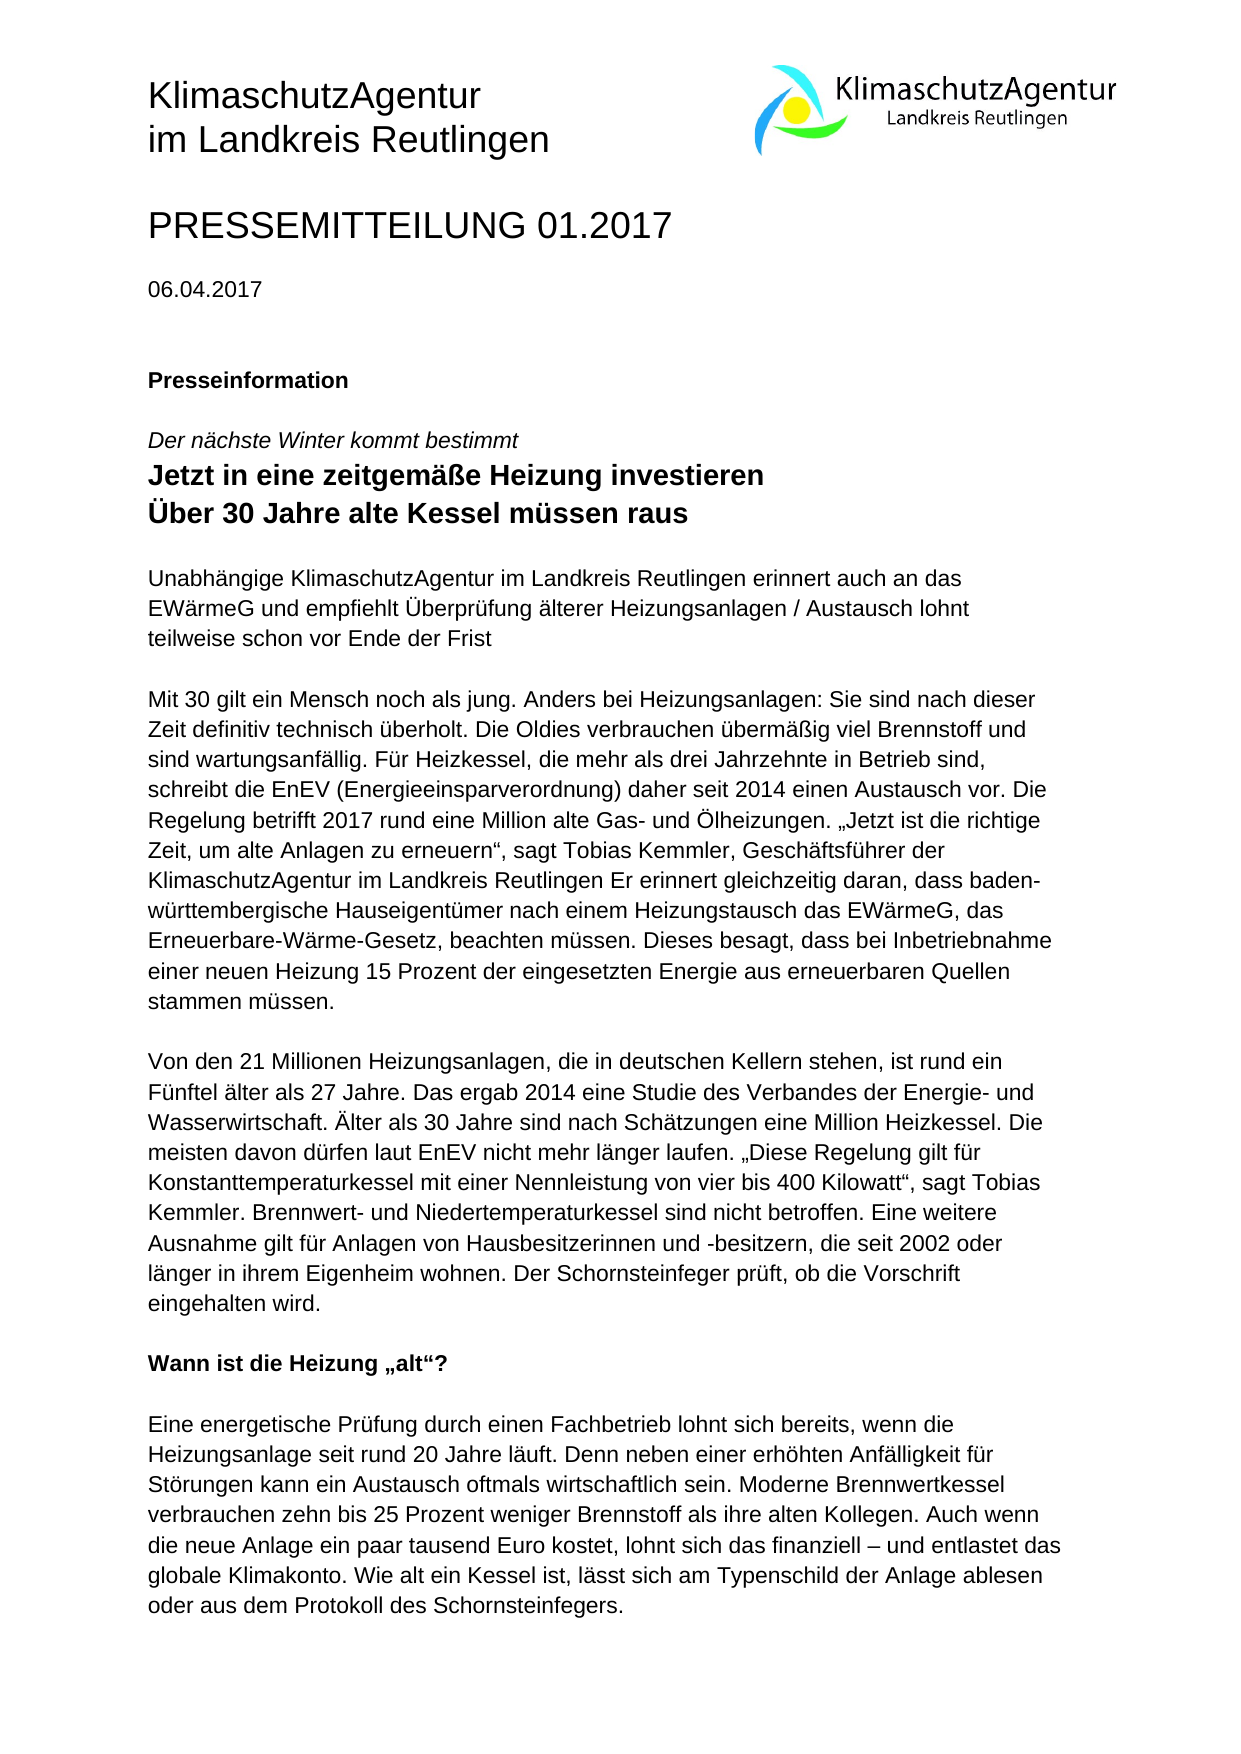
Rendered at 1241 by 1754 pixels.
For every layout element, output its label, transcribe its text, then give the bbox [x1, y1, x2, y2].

text Der nächste Winter kommt bestimmt [148, 427, 1063, 454]
text Unabhängige KlimaschutzAgentur im Landkreis Reutlingen erinnert auch an das EWärmeG und empfiehlt Überprüfung älterer Heizungsanlagen / Austausch lohnt teilweise schon vor Ende der Frist [148, 565, 1063, 652]
text Wann ist die Heizung „alt“? [148, 1350, 1063, 1377]
text Von den 21 Millionen Heizungsanlagen, die in deutschen Kellern stehen, ist rund ein Fünftel älter als 27 Jahre. Das ergab 2014 eine Studie des Verbandes der Energie- und Wasserwirtschaft. Älter als 30 Jahre sind nach Schätzungen eine Million Heizkessel. Die meisten davon dürfen laut EnEV nicht mehr länger laufen. „Diese Regelung gilt für Konstanttemperaturkessel mit einer Nennleistung von vier bis 400 Kilowatt“, sagt Tobias Kemmler. Brennwert- und Niedertemperaturkessel sind nicht betroffen. Eine weitere Ausnahme gilt für Anlagen von Hausbesitzerinnen und -besitzern, die seit 2002 oder länger in ihrem Eigenheim wohnen. Der Schornsteinfeger prüft, ob die Vorschrift eingehalten wird. [148, 1048, 1063, 1316]
text Jetzt in eine zeitgemäße Heizung investieren [148, 458, 1063, 491]
text Mit 30 gilt ein Mensch noch als jung. Anders bei Heizungsanlagen: Sie sind nach dieser Zeit definitiv technisch überholt. Die Oldies verbrauchen übermäßig viel Brennstoff und sind wartungsanfällig. Für Heizkessel, die mehr als drei Jahrzehnte in Betrieb sind, schreibt die EnEV (Energieeinsparverordnung) daher seit 2014 einen Austausch vor. Die Regelung betrifft 2017 rund eine Million alte Gas- und Ölheizungen. „Jetzt ist die richtige Zeit, um alte Anlagen zu erneuern“, sagt Tobias Kemmler, Geschäftsführer der KlimaschutzAgentur im Landkreis Reutlingen Er erinnert gleichzeitig daran, dass baden-württembergische Hauseigentümer nach einem Heizungstausch das EWärmeG, das Erneuerbare-Wärme-Gesetz, beachten müssen. Dieses besagt, dass bei Inbetriebnahme einer neuen Heizung 15 Prozent der eingesetzten Energie aus erneuerbaren Quellen stammen müssen. [148, 686, 1063, 1014]
text 06.04.2017 [148, 276, 1063, 303]
text Über 30 Jahre alte Kessel müssen raus [148, 496, 1063, 530]
picture [754, 65, 1117, 156]
text Eine energetische Prüfung durch einen Fachbetrieb lohnt sich bereits, wenn die Heizungsanlage seit rund 20 Jahre läuft. Denn neben einer erhöhten Anfälligkeit für Störungen kann ein Austausch oftmals wirtschaftlich sein. Moderne Brennwertkessel verbrauchen zehn bis 25 Prozent weniger Brennstoff als ihre alten Kollegen. Auch wenn die neue Anlage ein paar tausend Euro kostet, lohnt sich das finanziell – und entlastet das globale Klimakonto. Wie alt ein Kessel ist, lässt sich am Typenschild der Anlage ablesen oder aus dem Protokoll des Schornsteinfegers. [148, 1411, 1063, 1618]
text Presseinformation [148, 367, 1063, 393]
